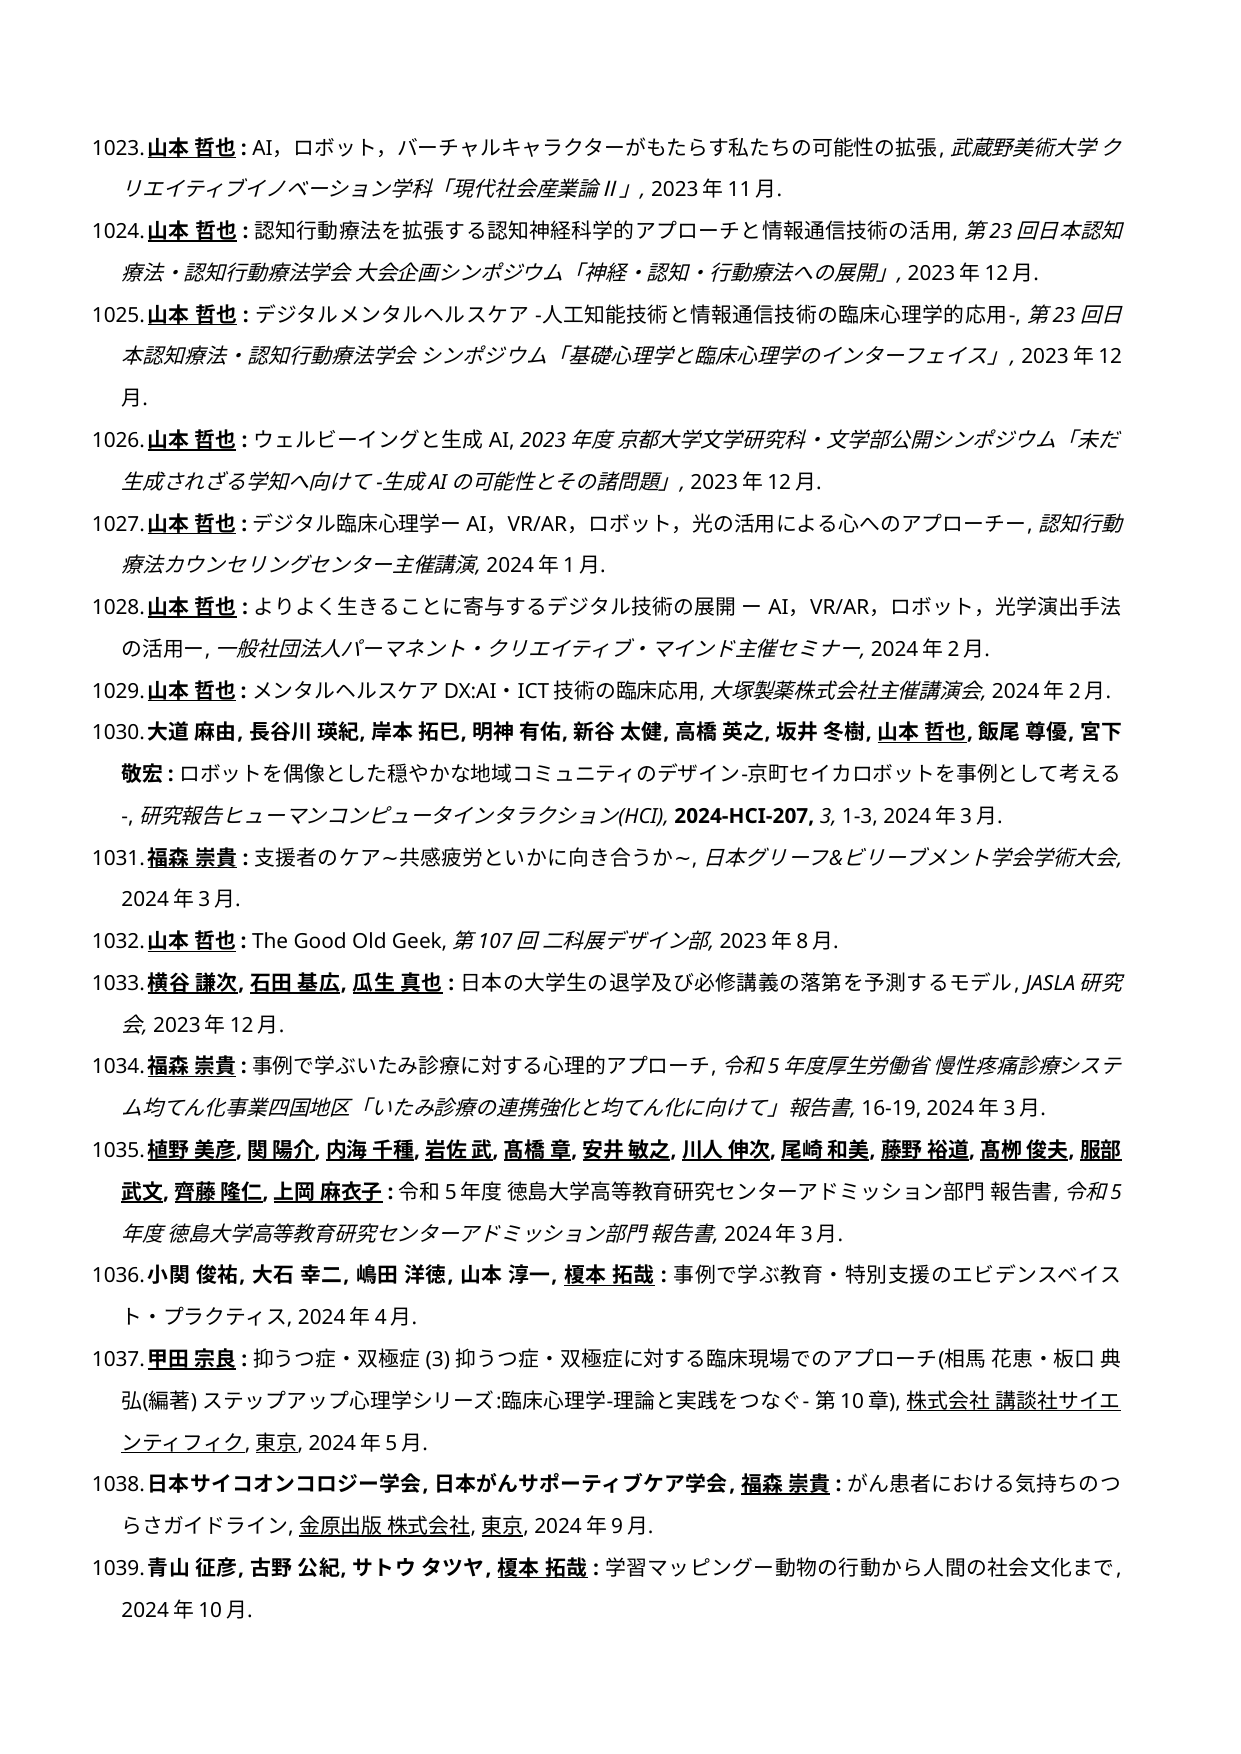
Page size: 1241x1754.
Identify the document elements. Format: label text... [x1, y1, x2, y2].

list 山本 哲也 : ウェルビーイングと生成AI, 2023年度 京都大学文学研究科・文学部公開シンポジウム「未だ生成されざる学知へ向けて -生成AIの可能性とその諸問題」, 2023年12月. [92, 417, 1122, 501]
list 山本 哲也 : メンタルヘルスケアDX:AI・ICT技術の臨床応用, 大塚製薬株式会社主催講演会, 2024年2月. [92, 668, 1122, 710]
list 山本 哲也 : The Good Old Geek, 第107回 二科展デザイン部, 2023年8月. [92, 919, 1122, 961]
list 山本 哲也 : 認知行動療法を拡張する認知神経科学的アプローチと情報通信技術の活用, 第23回日本認知療法・認知行動療法学会 大会企画シンポジウム「神経・認知・行動療法への展開」, 2023年12月. [92, 209, 1122, 292]
list 小関 俊祐, 大石 幸二, 嶋田 洋徳, 山本 淳一, 榎本 拓哉 : 事例で学ぶ教育・特別支援のエビデンスベイスト・プラクティス, 2024年4月. [92, 1253, 1122, 1336]
list 日本サイコオンコロジー学会, 日本がんサポーティブケア学会, 福森 崇貴 : がん患者における気持ちのつらさガイドライン, 金原出版 株式会社, 東京, 2024年9月. [92, 1462, 1122, 1545]
list 青山 征彦, 古野 公紀, サトウ タツヤ, 榎本 拓哉 : 学習マッピングー動物の行動から人間の社会文化まで, 2024年10月. [92, 1545, 1122, 1629]
list 植野 美彦, 関 陽介, 内海 千種, 岩佐 武, 髙橋 章, 安井 敏之, 川人 伸次, 尾崎 和美, 藤野 裕道, 髙栁 俊夫, 服部 武文, 齊藤 隆仁, 上岡 麻衣子 : 令和5年度 徳島大学高等教育研究センターアドミッション部門 報告書, 令和5年度 徳島大学高等教育研究センターアドミッション部門 報告書, 2024年3月. [92, 1128, 1122, 1253]
list 大道 麻由, 長谷川 瑛紀, 岸本 拓巳, 明神 有佑, 新谷 太健, 高橋 英之, 坂井 冬樹, 山本 哲也, 飯尾 尊優, 宮下 敬宏 : ロボットを偶像とした穏やかな地域コミュニティのデザイン-京町セイカロボットを事例として考える-, 研究報告ヒューマンコンピュータインタラクション(HCI), 2024-HCI-207, 3, 1-3, 2024年3月. [92, 710, 1122, 835]
list 甲田 宗良 : 抑うつ症・双極症 (3) 抑うつ症・双極症に対する臨床現場でのアプローチ(相馬 花恵・板口 典弘(編著) ステップアップ心理学シリーズ:臨床心理学-理論と実践をつなぐ- 第10章), 株式会社 講談社サイエンティフィク, 東京, 2024年5月. [92, 1336, 1122, 1462]
list 山本 哲也 : デジタルメンタルヘルスケア -人工知能技術と情報通信技術の臨床心理学的応用-, 第23回日本認知療法・認知行動療法学会 シンポジウム「基礎心理学と臨床心理学のインターフェイス」, 2023年12月. [92, 292, 1122, 417]
list 山本 哲也 : AI，ロボット，バーチャルキャラクターがもたらす私たちの可能性の拡張, 武蔵野美術大学 クリエイティブイノベーション学科「現代社会産業論Ⅱ」, 2023年11月. [92, 125, 1122, 209]
list 福森 崇貴 : 支援者のケア∼共感疲労といかに向き合うか∼, 日本グリーフ&ビリーブメント学会学術大会, 2024年3月. [92, 835, 1122, 919]
list 山本 哲也 : デジタル臨床心理学ーAI，VR/AR，ロボット，光の活用による心へのアプローチー, 認知行動療法カウンセリングセンター主催講演, 2024年1月. [92, 501, 1122, 584]
list 横谷 謙次, 石田 基広, 瓜生 真也 : 日本の大学生の退学及び必修講義の落第を予測するモデル, JASLA研究会, 2023年12月. [92, 961, 1122, 1044]
list 福森 崇貴 : 事例で学ぶいたみ診療に対する心理的アプローチ, 令和5年度厚生労働省 慢性疼痛診療システム均てん化事業四国地区「いたみ診療の連携強化と均てん化に向けて」報告書, 16-19, 2024年3月. [92, 1044, 1122, 1128]
list 山本 哲也 : よりよく生きることに寄与するデジタル技術の展開 ーAI，VR/AR，ロボット，光学演出手法の活用ー, 一般社団法人パーマネント・クリエイティブ・マインド主催セミナー, 2024年2月. [92, 584, 1122, 668]
